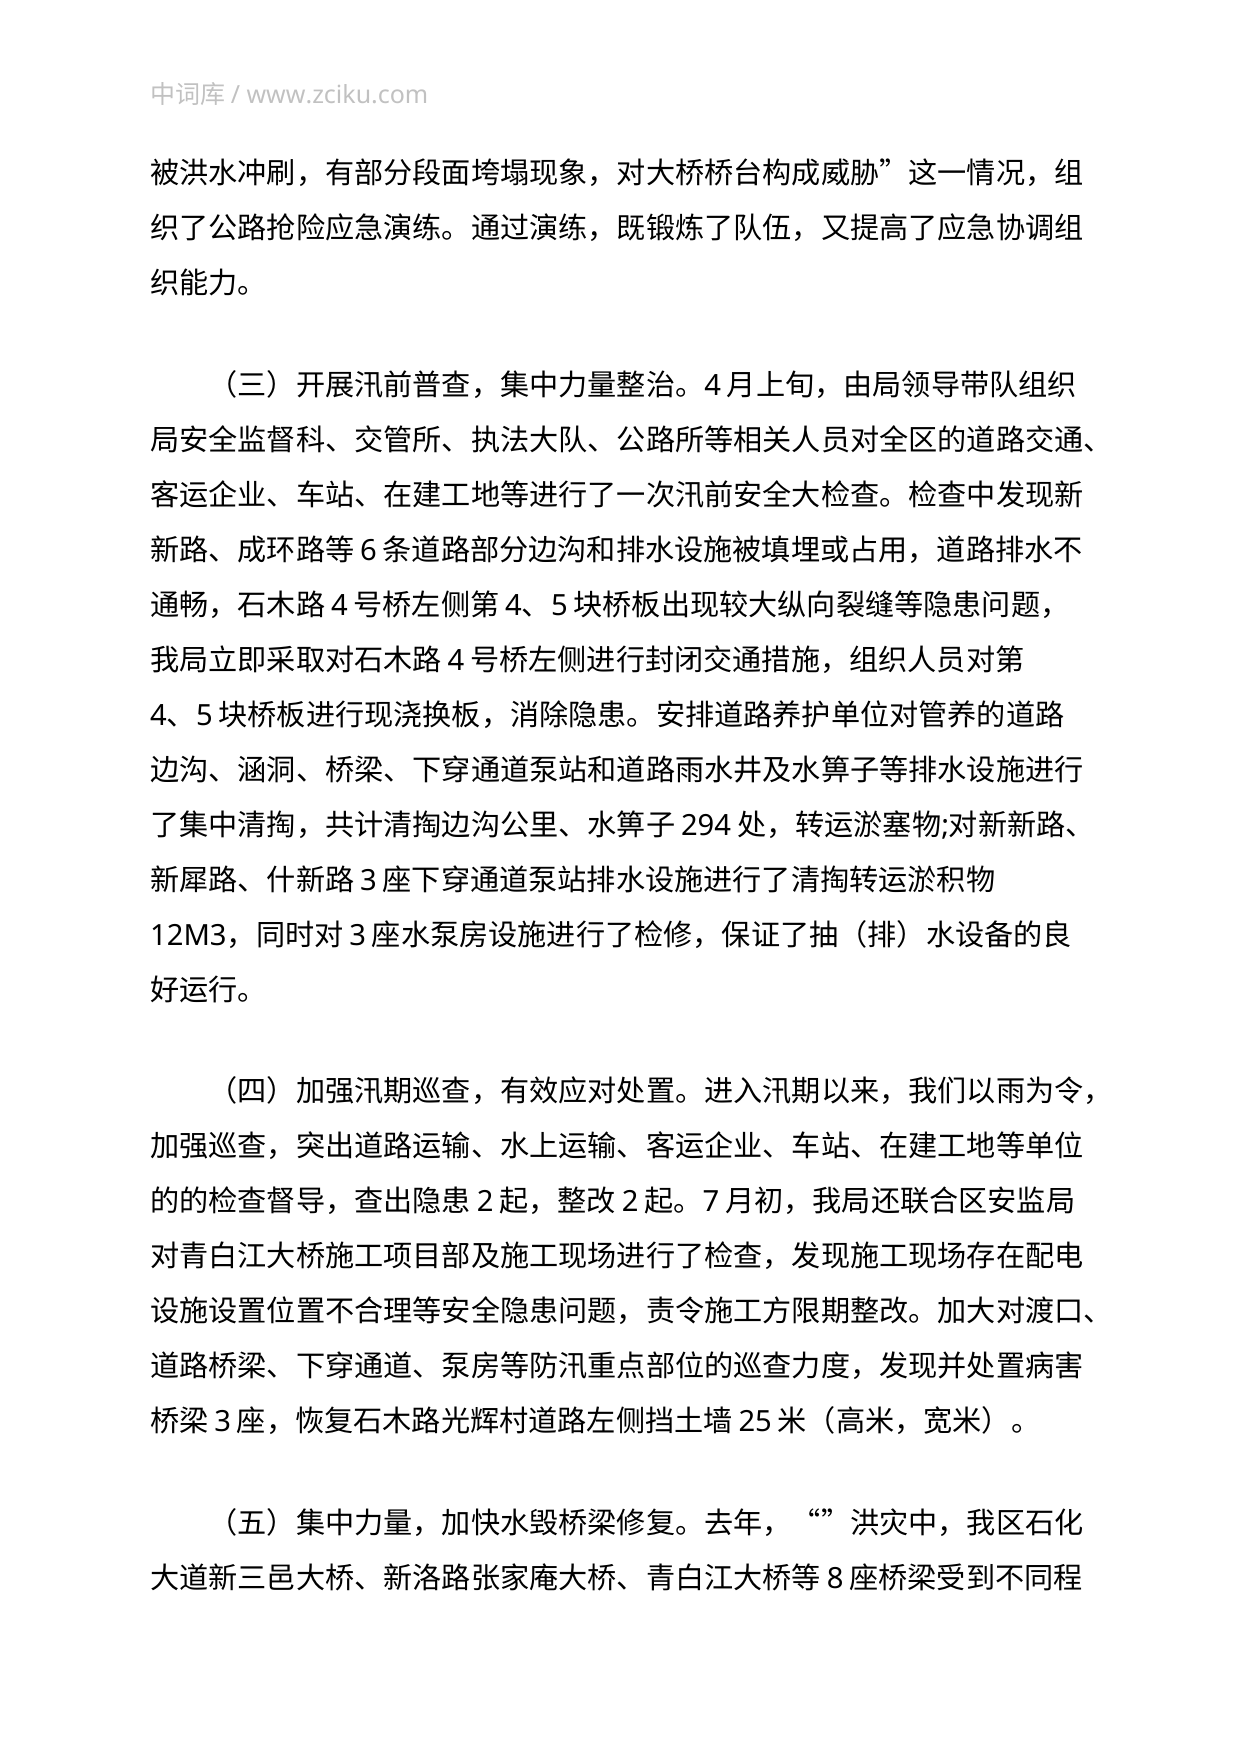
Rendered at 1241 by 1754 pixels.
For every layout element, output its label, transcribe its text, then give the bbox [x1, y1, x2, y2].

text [150, 150, 1090, 302]
text （四）加强汛期巡查，有效应对处置。进入汛期以来，我们以雨为令，加强巡查，突出道路运输、水上运输、客运企业、车站、在建工地等单位的的检查督导，查出隐患2起，整改2起。7月初，我局还联合区安监局对青白江大桥施工项目部及施工现场进行了检查，发现施工现场存在配电设施设置位置不合理等安全隐患问题，责令施工方限期整改。加大对渡口、道路桥梁、下穿通道、泵房等防汛重点部位的巡查力度，发现并处置病害桥梁3座，恢复石木路光辉村道路左侧挡土墙25米（高米，宽米）。 [150, 1068, 1090, 1440]
text （三）开展汛前普查，集中力量整治。4月上旬，由局领导带队组织局安全监督科、交管所、执法大队、公路所等相关人员对全区的道路交通、客运企业、车站、在建工地等进行了一次汛前安全大检查。检查中发现新新路、成环路等6条道路部分边沟和排水设施被填埋或占用，道路排水不通畅，石木路4号桥左侧第4、5块桥板出现较大纵向裂缝等隐患问题，我局立即采取对石木路4号桥左侧进行封闭交通措施，组织人员对第4、5块桥板进行现浇换板，消除隐患。安排道路养护单位对管养的道路边沟、涵洞、桥梁、下穿通道泵站和道路雨水井及水箅子等排水设施进行了集中清掏，共计清掏边沟公里、水箅子294处，转运淤塞物;对新新路、新犀路、什新路3座下穿通道泵站排水设施进行了清掏转运淤积物12M3，同时对3座水泵房设施进行了检修，保证了抽（排）水设备的良好运行。 [150, 362, 1090, 1008]
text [150, 1499, 1090, 1597]
